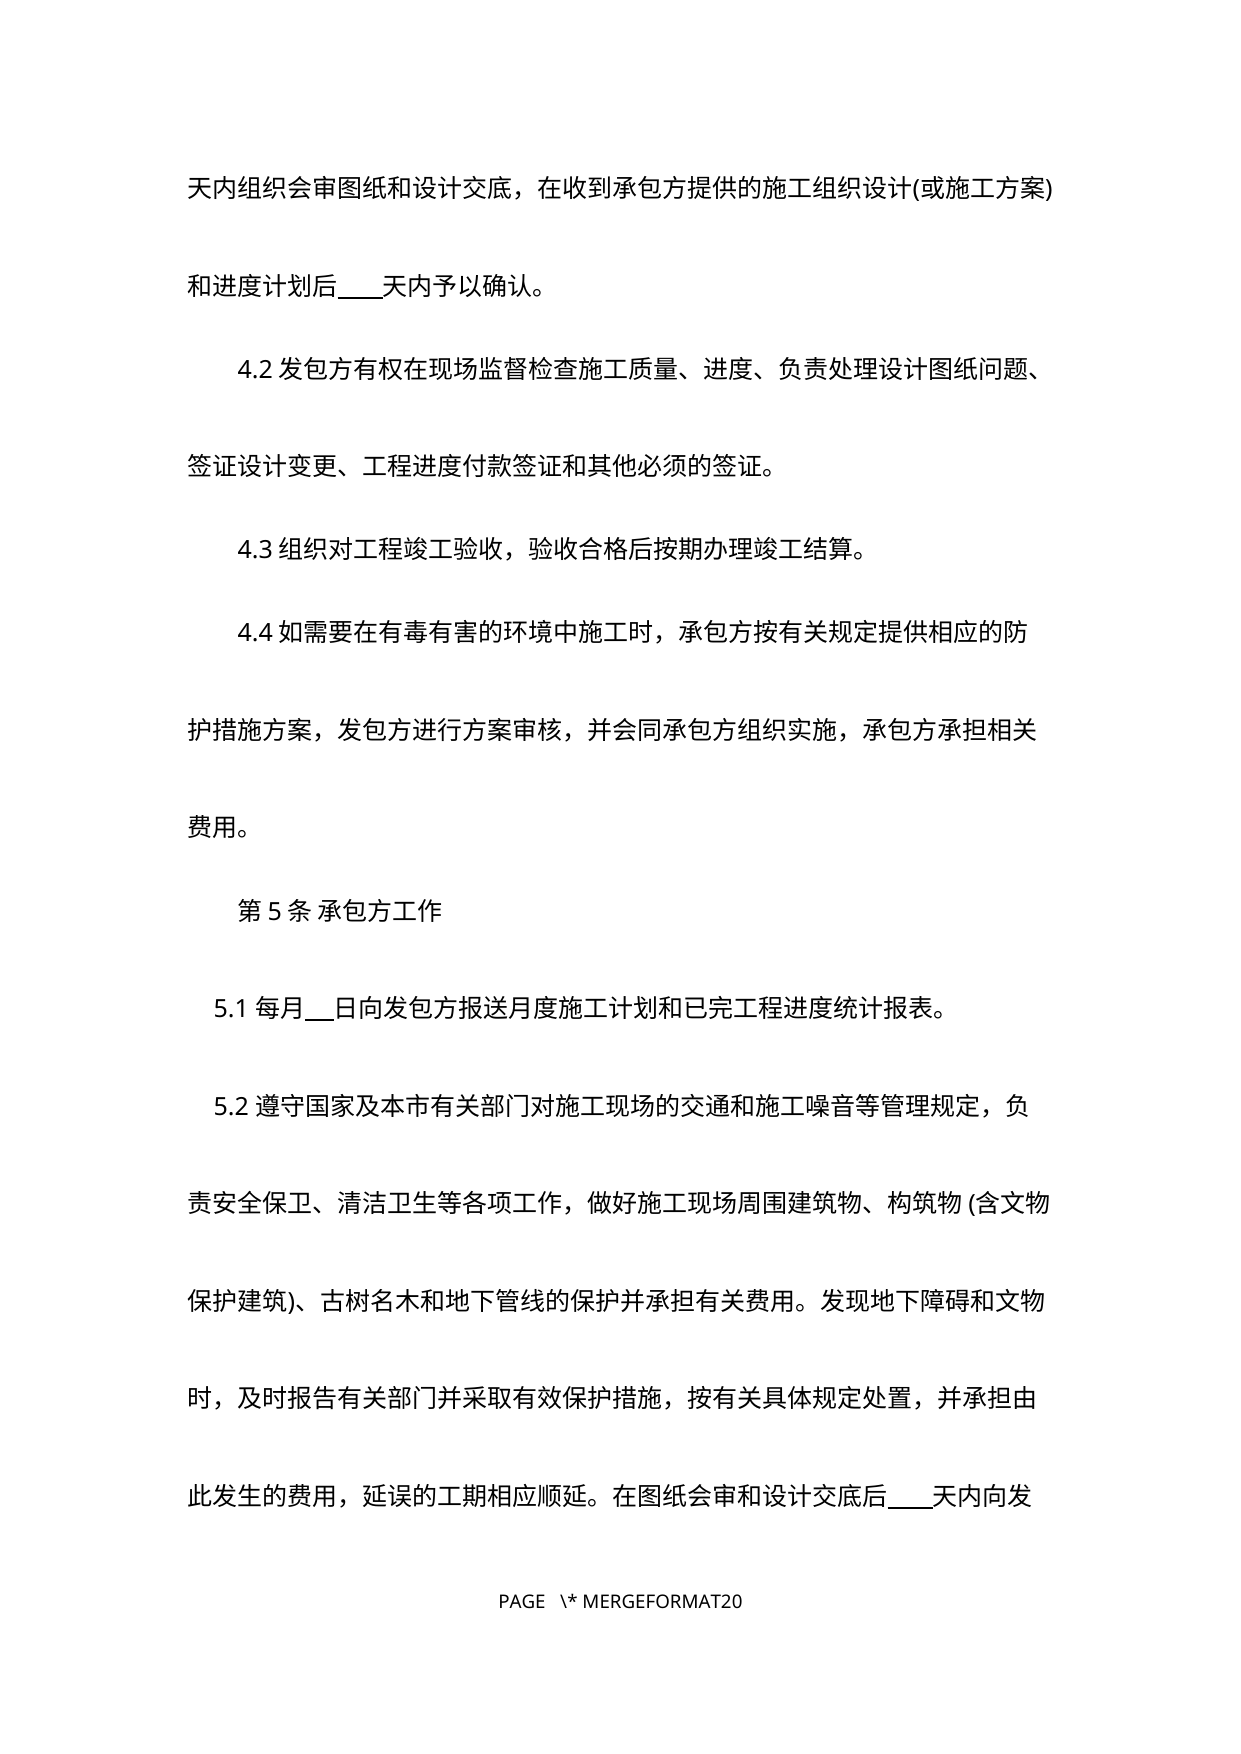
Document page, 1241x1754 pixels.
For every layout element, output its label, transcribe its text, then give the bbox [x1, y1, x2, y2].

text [187, 877, 1053, 1527]
list 4.2发包方有权在现场监督检查施工质量、进度、负责处理设计图纸问题、签证设计变更、工程进度付款签证和其他必须的签证。 [187, 335, 1053, 497]
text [187, 154, 1053, 317]
list 4.3组织对工程竣工验收，验收合格后按期办理竣工结算。 [187, 515, 1053, 580]
list 4.4如需要在有毒有害的环境中施工时，承包方按有关规定提供相应的防护措施方案，发包方进行方案审核，并会同承包方组织实施，承包方承担相关费用。 [187, 598, 1053, 858]
